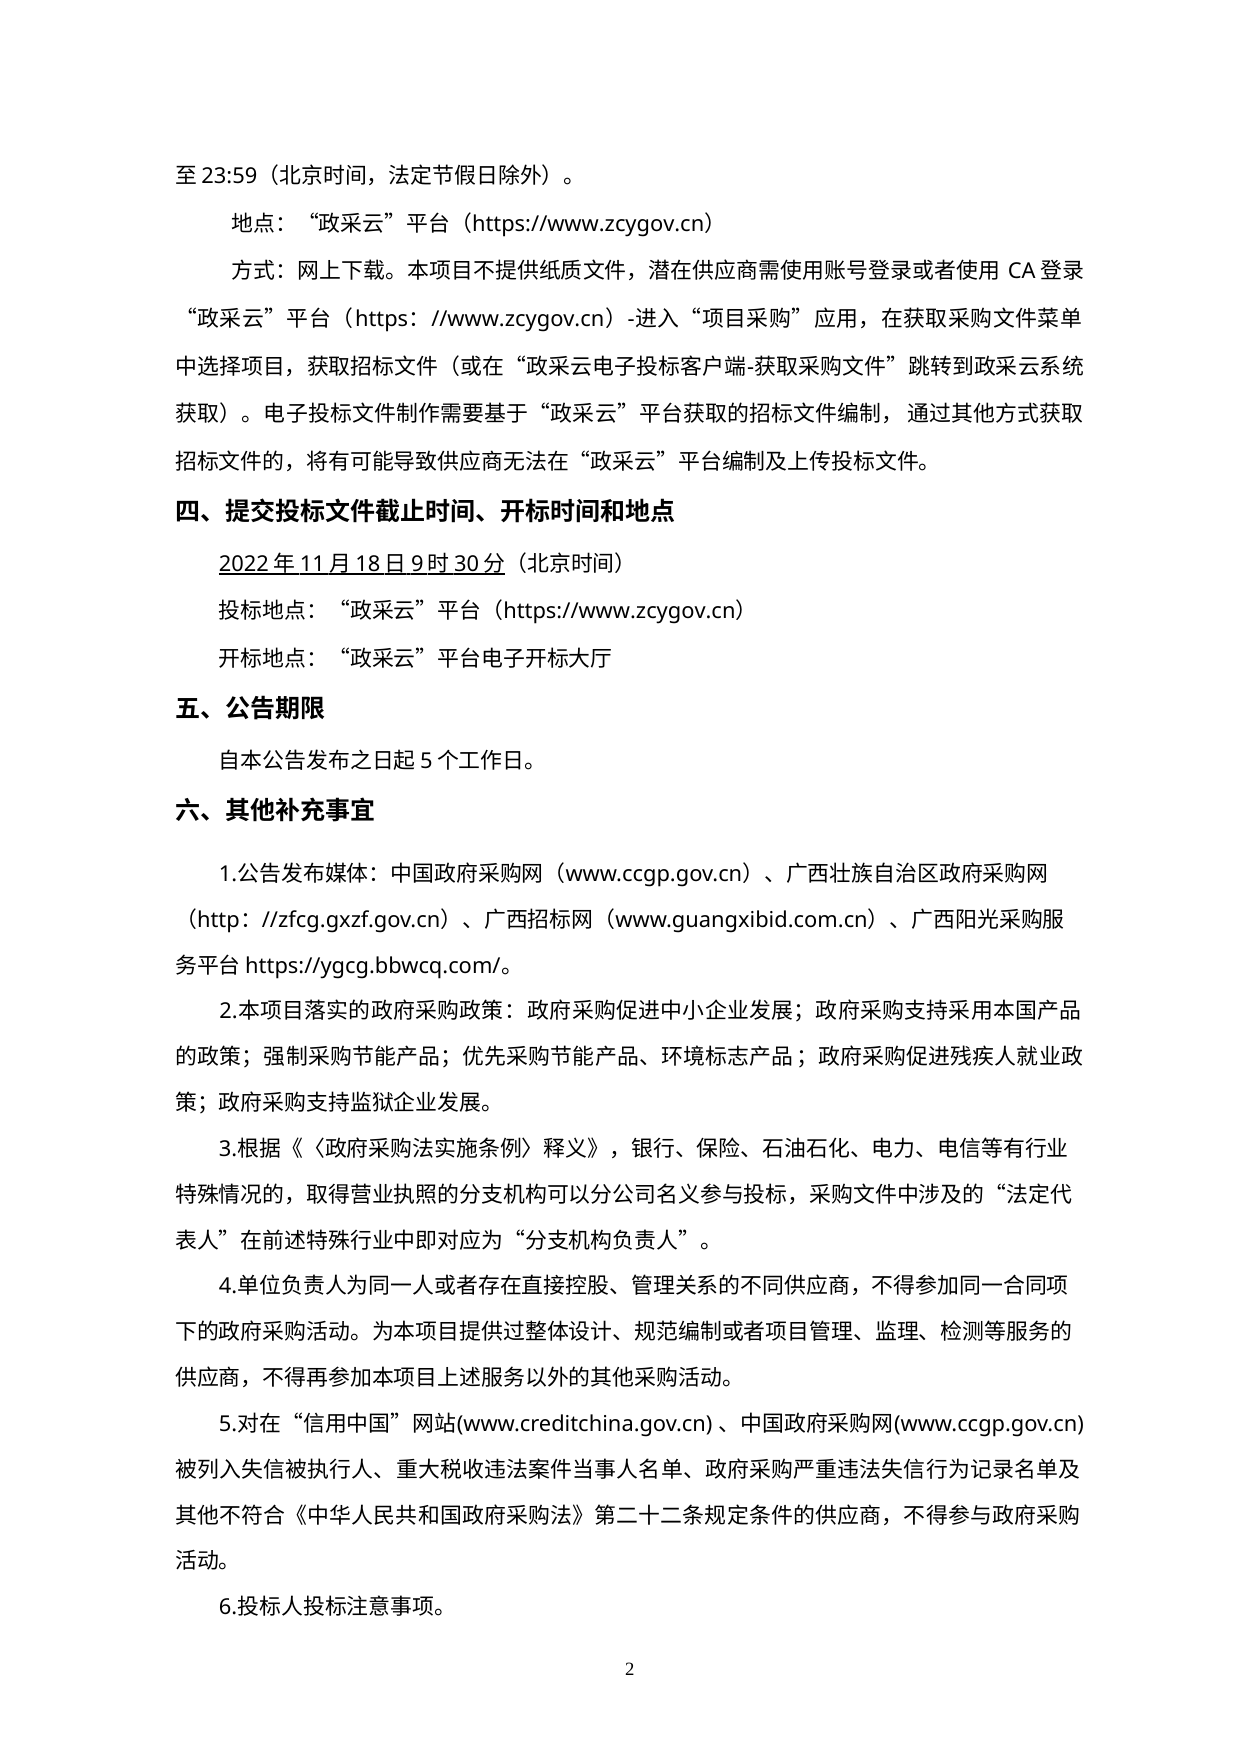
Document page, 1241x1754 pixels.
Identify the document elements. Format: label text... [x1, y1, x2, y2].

text 地点：“政采云”平台（https://www.zcygov.cn） [175, 206, 1084, 238]
text 五、公告期限 [175, 688, 1084, 725]
text 开标地点：“政采云”平台电子开标大厅 [175, 641, 1084, 673]
text 2022年11月18日9时30分（北京时间） [175, 546, 1084, 577]
text 投标地点：“政采云”平台（https://www.zcygov.cn） [175, 593, 1084, 625]
text 5.对在“信用中国”网站(www.creditchina.gov.cn) 、中国政府采购网(www.ccgp.gov.cn)被列入失信被执行人、重大税收违法案件当事人名单、政府采购严重违法失信行为记录名单及其他不符合《中华人民共和国政府采购法》第二十二条规定条件的供应商，不得参与政府采购活动。 [175, 1395, 1084, 1578]
text 自本公告发布之日起5个工作日。 [175, 743, 1084, 774]
text 2.本项目落实的政府采购政策：政府采购促进中小企业发展；政府采购支持采用本国产品的政策；强制采购节能产品；优先采购节能产品、环境标志产品；政府采购促进残疾人就业政策；政府采购支持监狱企业发展。 [175, 982, 1084, 1120]
text 3.根据《〈政府采购法实施条例〉释义》，银行、保险、石油石化、电力、电信等有行业特殊情况的，取得营业执照的分支机构可以分公司名义参与投标，采购文件中涉及的“法定代表人”在前述特殊行业中即对应为“分支机构负责人”。 [175, 1120, 1084, 1257]
text 1.公告发布媒体：中国政府采购网（www.ccgp.gov.cn）、广西壮族自治区政府采购网（http：//zfcg.gxzf.gov.cn）、广西招标网（www.guangxibid.com.cn）、广西阳光采购服务平台https://ygcg.bbwcq.com/。 [175, 845, 1084, 982]
text 四、提交投标文件截止时间、开标时间和地点 [175, 491, 1084, 528]
text 方式：网上下载。本项目不提供纸质文件，潜在供应商需使用账号登录或者使用CA登录“政采云”平台（https：//www.zcygov.cn）-进入“项目采购”应用，在获取采购文件菜单中选择项目，获取招标文件（或在“政采云电子投标客户端-获取采购文件”跳转到政采云系统获取）。电子投标文件制作需要基于“政采云”平台获取的招标文件编制，通过其他方式获取招标文件的，将有可能导致供应商无法在“政采云”平台编制及上传投标文件。 [175, 253, 1084, 476]
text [175, 158, 1084, 190]
text 六、其他补充事宜 [175, 790, 1084, 827]
text 6.投标人投标注意事项。 [175, 1578, 1084, 1624]
text 4.单位负责人为同一人或者存在直接控股、管理关系的不同供应商，不得参加同一合同项下的政府采购活动。为本项目提供过整体设计、规范编制或者项目管理、监理、检测等服务的供应商，不得再参加本项目上述服务以外的其他采购活动。 [175, 1257, 1084, 1395]
